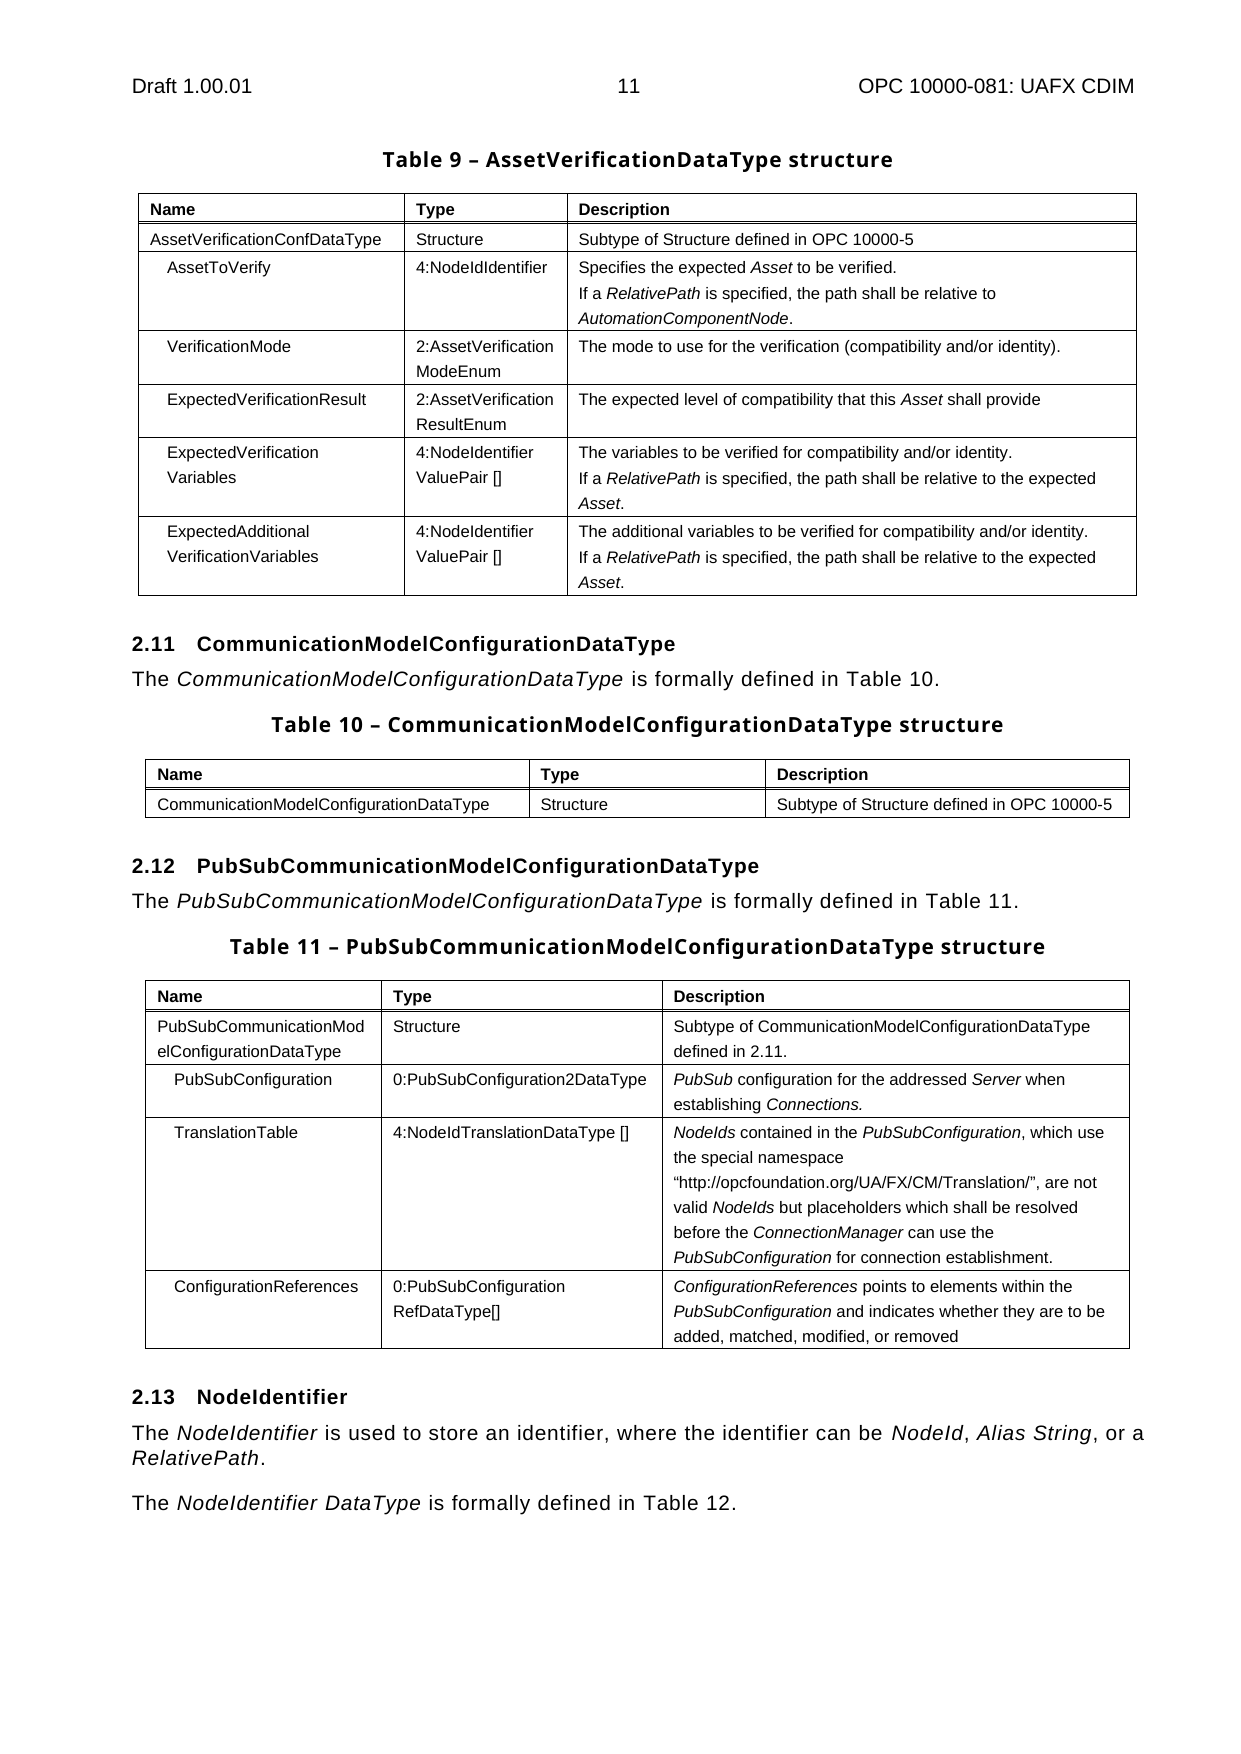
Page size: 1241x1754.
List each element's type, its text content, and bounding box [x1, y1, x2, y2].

table_cell The mode to use for the verification (compatibility and/or identity). [568, 331, 1136, 383]
table_header Type [382, 981, 662, 1008]
table_header Name [146, 760, 529, 787]
title Table 11 – PubSubCommunicationModelConfigurationDataType structure [132, 934, 1144, 959]
table_cell 4:NodeIdentifier ValuePair [] [405, 517, 567, 595]
table_header Name [139, 194, 404, 221]
table_cell Structure [530, 790, 765, 817]
table_cell Subtype of Structure defined in OPC 10000-5 [568, 224, 1136, 251]
table_cell ExpectedVerification Variables [139, 438, 404, 516]
table_cell CommunicationModelConfigurationDataType [146, 790, 529, 817]
text The NodeIdentifier is used to store an identifier, where the identifier can be NodeId, Alias String, or a RelativePath. [132, 1420, 1144, 1470]
subtitle PubSubCommunicationModelConfigurationDataType [132, 853, 1144, 878]
table_cell Specifies the expected Asset to be verified. If a RelativePath is specified, the path shall be relative to AutomationComponentNode. [568, 252, 1136, 330]
table_cell ConfigurationReferences [146, 1271, 381, 1348]
table_cell The expected level of compatibility that this Asset shall provide [568, 385, 1136, 437]
table_header Description [568, 194, 1136, 221]
table_cell PubSubCommunicationModelConfigurationDataType [146, 1012, 381, 1064]
table_cell PubSubConfiguration [146, 1065, 381, 1117]
table_cell 0:PubSubConfiguration2DataType [382, 1065, 662, 1117]
table_cell VerificationMode [139, 331, 404, 383]
table_cell Structure [405, 224, 567, 251]
text The NodeIdentifier DataType is formally defined in Table 12. [132, 1491, 1144, 1516]
table_cell ExpectedVerificationResult [139, 385, 404, 437]
table_header Name [146, 981, 381, 1008]
table_cell NodeIds contained in the PubSubConfiguration, which use the special namespace “http://opcfoundation.org/UA/FX/CM/Translation/”, are not valid NodeIds but placeholders which shall be resolved before the ConnectionManager can use the PubSubConfiguration for connection establishment. [663, 1118, 1129, 1270]
table_cell Subtype of Structure defined in OPC 10000-5 [766, 790, 1129, 817]
table_cell ExpectedAdditional VerificationVariables [139, 517, 404, 595]
table_cell Structure [382, 1012, 662, 1064]
table_cell PubSub configuration for the addressed Server when establishing Connections. [663, 1065, 1129, 1117]
table_cell The variables to be verified for compatibility and/or identity. If a RelativePath is specified, the path shall be relative to the expected Asset. [568, 438, 1136, 516]
title Table 9 – AssetVerificationDataType structure [132, 147, 1144, 172]
table_header Description [766, 760, 1129, 787]
table_cell 4:NodeIdIdentifier [405, 252, 567, 330]
table_cell 0:PubSubConfiguration RefDataType[] [382, 1271, 662, 1348]
table_header Description [663, 981, 1129, 1008]
table_cell ConfigurationReferences points to elements within the PubSubConfiguration and indicates whether they are to be added, matched, modified, or removed [663, 1271, 1129, 1348]
subtitle CommunicationModelConfigurationDataType [132, 631, 1144, 656]
text The PubSubCommunicationModelConfigurationDataType is formally defined in Table 11. [132, 889, 1144, 914]
table_cell AssetVerificationConfDataType [139, 224, 404, 251]
table_cell TranslationTable [146, 1118, 381, 1270]
table_cell AssetToVerify [139, 252, 404, 330]
table_header Type [530, 760, 765, 787]
table_cell 4:NodeIdTranslationDataType [] [382, 1118, 662, 1270]
table_cell 2:AssetVerificationModeEnum [405, 331, 567, 383]
table_cell 2:AssetVerificationResultEnum [405, 385, 567, 437]
text The CommunicationModelConfigurationDataType is formally defined in Table 10. [132, 667, 1144, 692]
table_cell The additional variables to be verified for compatibility and/or identity. If a RelativePath is specified, the path shall be relative to the expected Asset. [568, 517, 1136, 595]
subtitle NodeIdentifier [132, 1384, 1144, 1409]
title Table 10 – CommunicationModelConfigurationDataType structure [132, 713, 1144, 738]
table_cell Subtype of CommunicationModelConfigurationDataType defined in 2.11. [663, 1012, 1129, 1064]
table_header Type [405, 194, 567, 221]
table_cell 4:NodeIdentifier ValuePair [] [405, 438, 567, 516]
